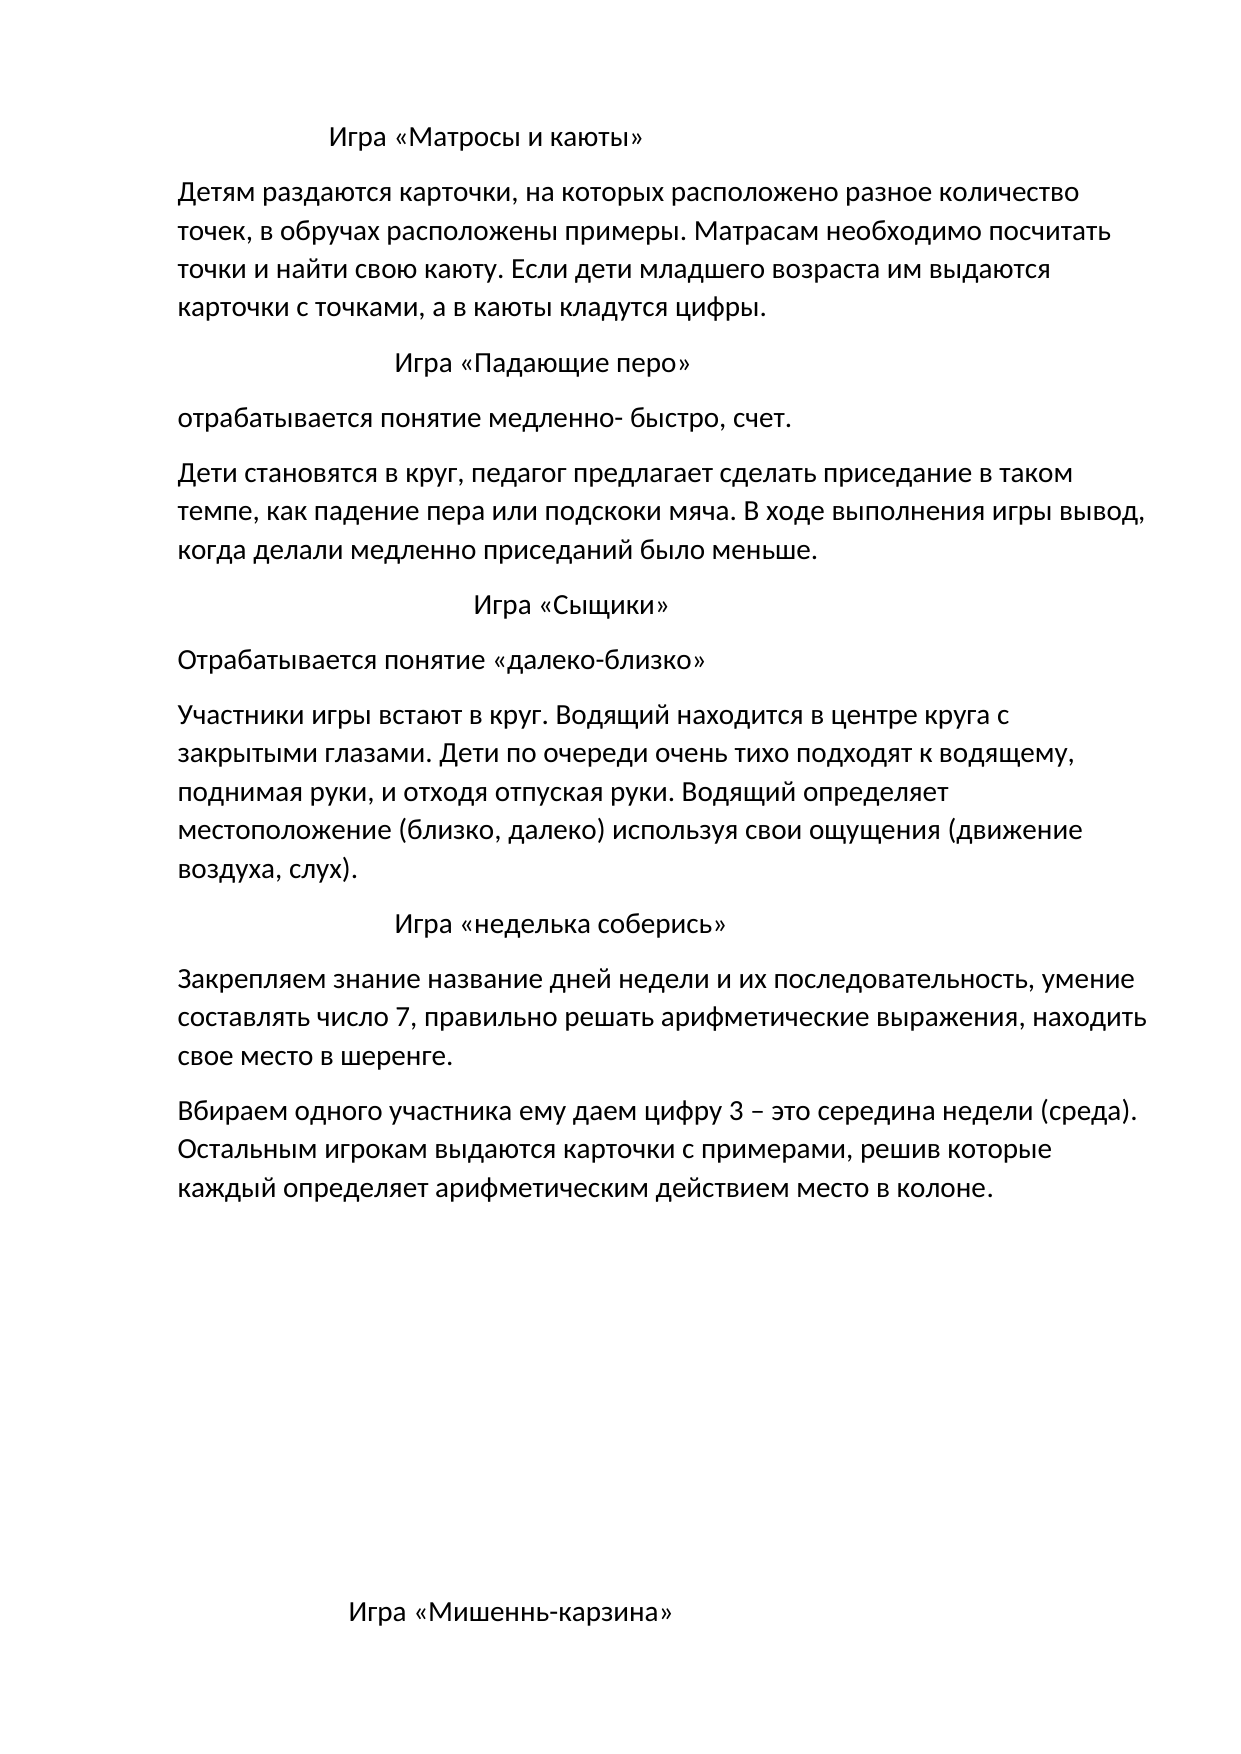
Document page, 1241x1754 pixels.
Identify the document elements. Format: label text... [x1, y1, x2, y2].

text Игра «Падающие перо» [177, 344, 1152, 379]
text Игра «неделька соберись» [177, 905, 1152, 941]
text отрабатывается понятие медленно- быстро, счет. [177, 399, 1152, 434]
text Вбираем одного участника ему даем цифру 3 – это середина недели (среда). Остальным игрокам выдаются карточки с примерами, решив которые каждый определяет арифметическим действием место в колоне. [177, 1092, 1152, 1204]
text Игра «Матросы и каюты» [177, 118, 1152, 154]
text Дети становятся в круг, педагог предлагает сделать приседание в таком темпе, как падение пера или подскоки мяча. В ходе выполнения игры вывод, когда делали медленно приседаний было меньше. [177, 454, 1152, 566]
text Игра «Мишеннь-карзина» [177, 1593, 1152, 1629]
text Участники игры встают в круг. Водящий находится в центре круга с закрытыми глазами. Дети по очереди очень тихо подходят к водящему, поднимая руки, и отходя отпуская руки. Водящий определяет местоположение (близко, далеко) используя свои ощущения (движение воздуха, слух). [177, 696, 1152, 885]
text Детям раздаются карточки, на которых расположено разное количество точек, в обручах расположены примеры. Матрасам необходимо посчитать точки и найти свою каюту. Если дети младшего возраста им выдаются карточки с точками, а в каюты кладутся цифры. [177, 173, 1152, 324]
text Игра «Сыщики» [177, 586, 1152, 621]
text Отрабатывается понятие «далеко-близко» [177, 641, 1152, 677]
text Закрепляем знание название дней недели и их последовательность, умение составлять число 7, правильно решать арифметические выражения, находить свое место в шеренге. [177, 960, 1152, 1072]
